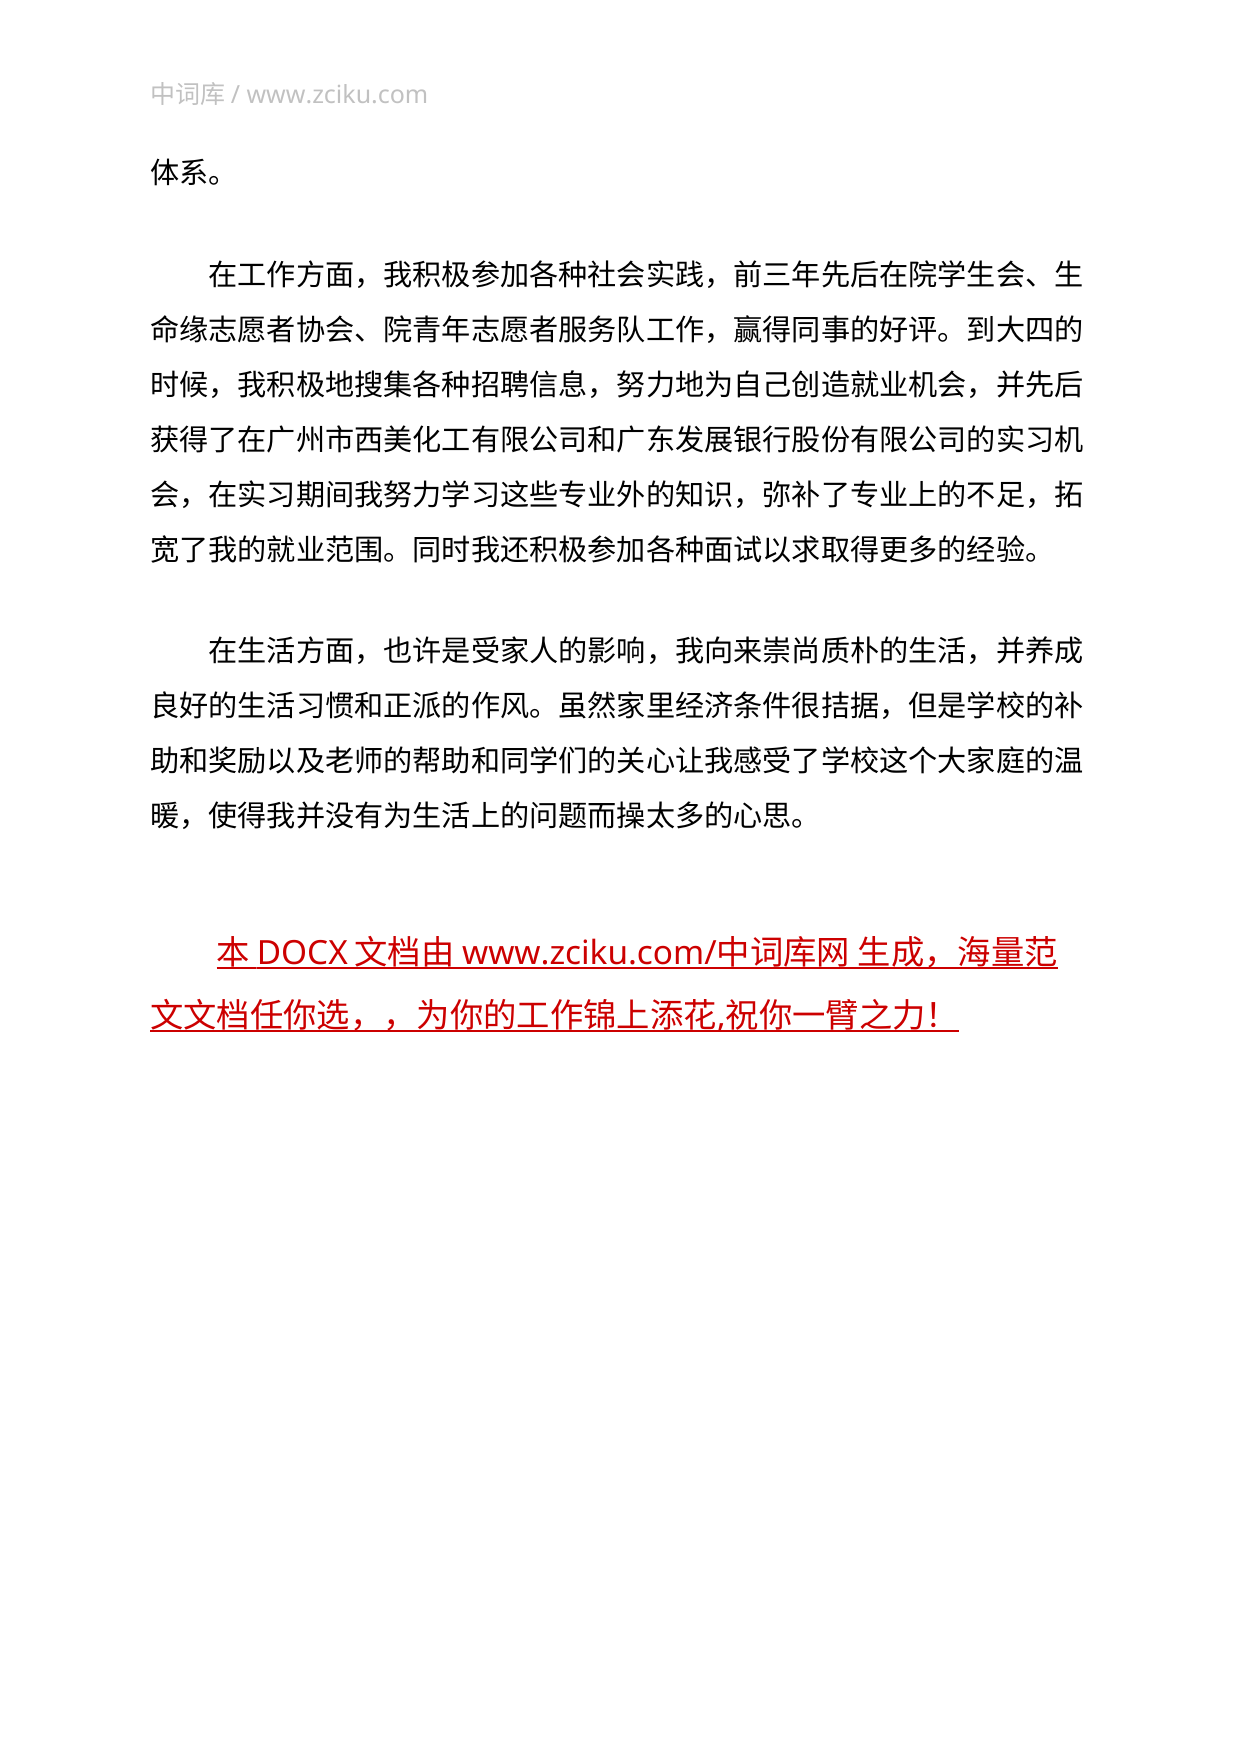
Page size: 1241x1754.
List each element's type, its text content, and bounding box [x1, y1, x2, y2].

text 在工作方面，我积极参加各种社会实践，前三年先后在院学生会、生命缘志愿者协会、院青年志愿者服务队工作，赢得同事的好评。到大四的时候，我积极地搜集各种招聘信息，努力地为自己创造就业机会，并先后获得了在广州市西美化工有限公司和广东发展银行股份有限公司的实习机会，在实习期间我努力学习这些专业外的知识，弥补了专业上的不足，拓宽了我的就业范围。同时我还积极参加各种面试以求取得更多的经验。 [150, 252, 1090, 568]
text 在生活方面，也许是受家人的影响，我向来崇尚质朴的生活，并养成良好的生活习惯和正派的作风。虽然家里经济条件很拮据，但是学校的补助和奖励以及老师的帮助和同学们的关心让我感受了学校这个大家庭的温暖，使得我并没有为生活上的问题而操太多的心思。 [150, 628, 1090, 835]
text 本DOCX文档由 www.zciku.com/中词库网 生成，海量范文文档任你选，，为你的工作锦上添花,祝你一臂之力！ [150, 926, 1090, 1037]
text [150, 150, 1090, 192]
